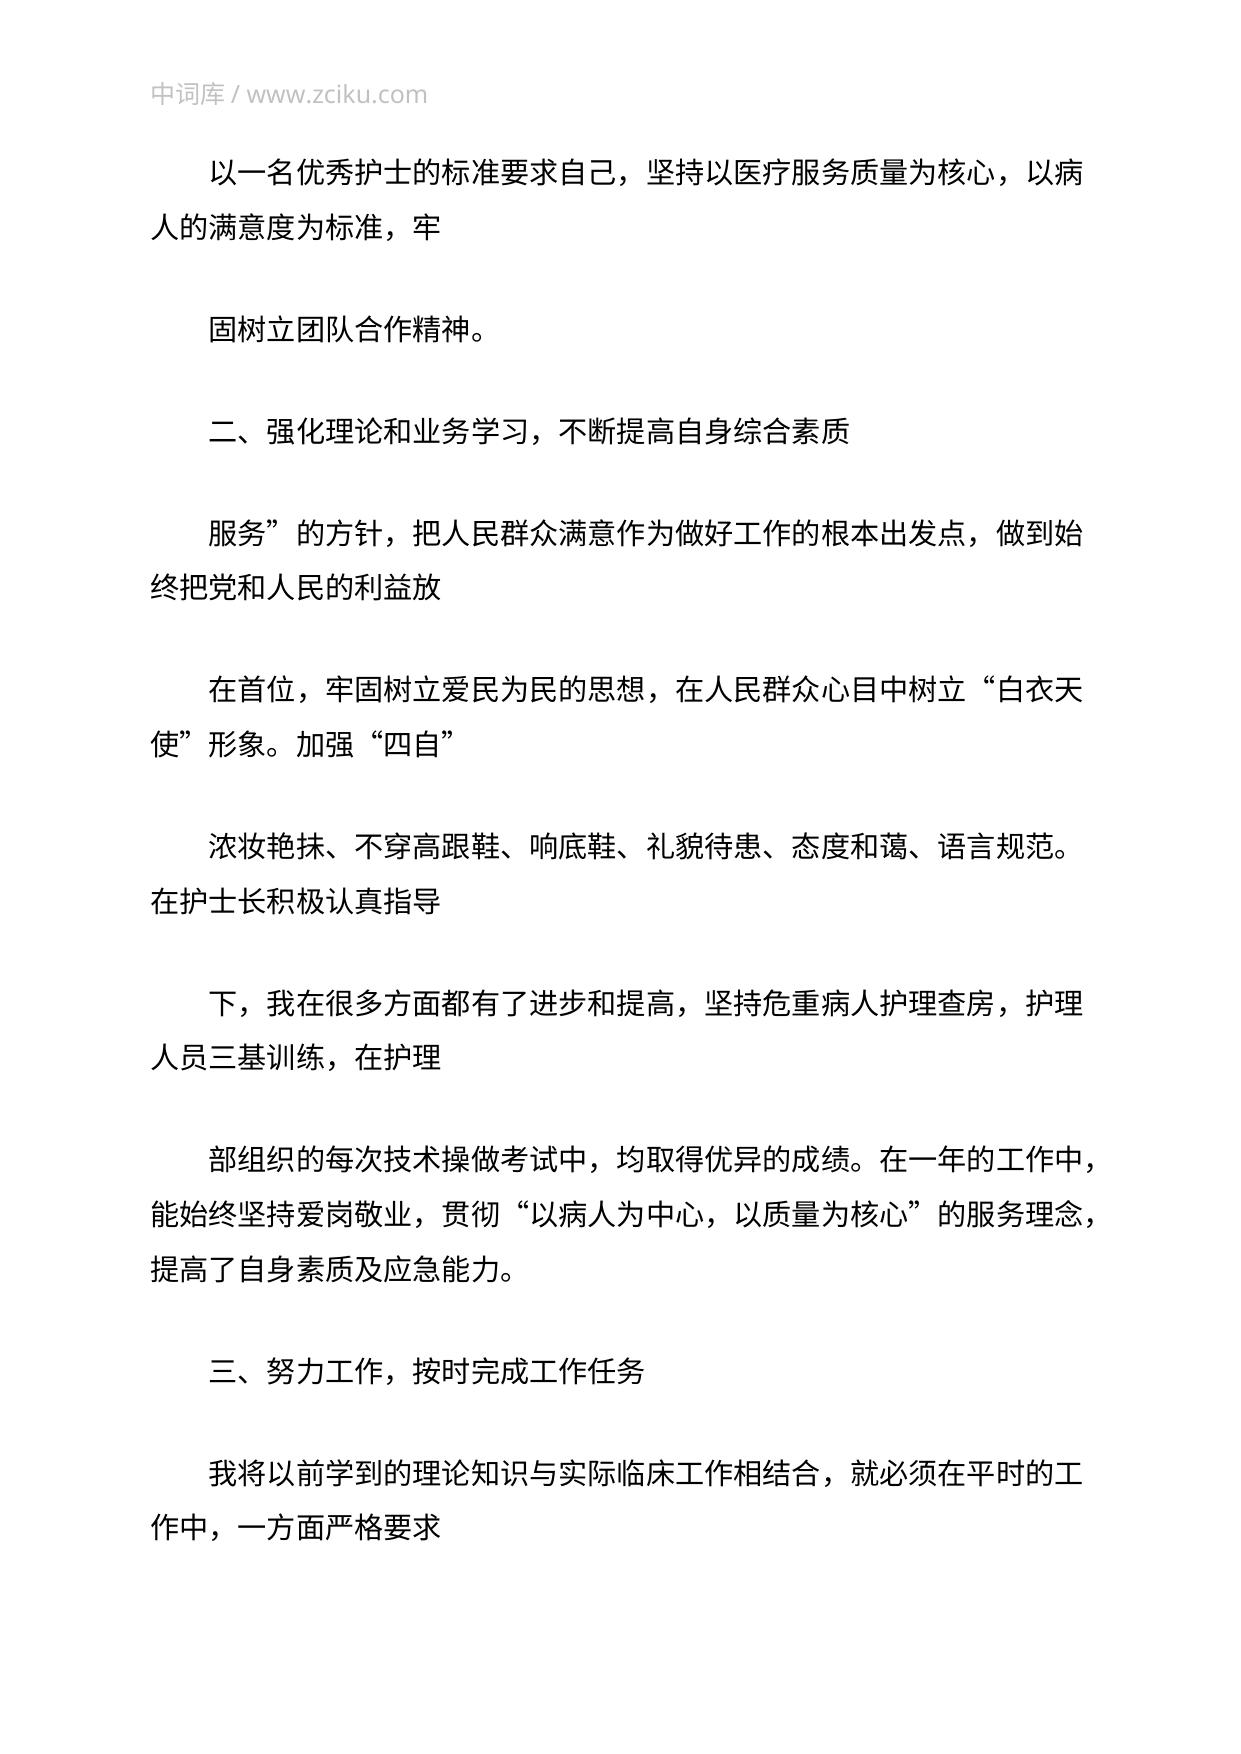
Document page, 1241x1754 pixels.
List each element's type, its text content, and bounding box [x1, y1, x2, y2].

text 我将以前学到的理论知识与实际临床工作相结合，就必须在平时的工作中，一方面严格要求 [150, 1450, 1090, 1547]
text 在首位，牢固树立爱民为民的思想，在人民群众心目中树立“白衣天使”形象。加强“四自” [150, 667, 1090, 764]
text 二、强化理论和业务学习，不断提高自身综合素质 [150, 408, 1090, 451]
text 固树立团队合作精神。 [150, 307, 1090, 349]
text 部组织的每次技术操做考试中，均取得优异的成绩。在一年的工作中，能始终坚持爱岗敬业，贯彻“以病人为中心，以质量为核心”的服务理念，提高了自身素质及应急能力。 [150, 1137, 1090, 1289]
text 下，我在很多方面都有了进步和提高，坚持危重病人护理查房，护理人员三基训练，在护理 [150, 980, 1090, 1077]
text 三、努力工作，按时完成工作任务 [150, 1348, 1090, 1391]
text 以一名优秀护士的标准要求自己，坚持以医疗服务质量为核心，以病人的满意度为标准，牢 [150, 150, 1090, 247]
text 服务”的方针，把人民群众满意作为做好工作的根本出发点，做到始终把党和人民的利益放 [150, 510, 1090, 607]
text 浓妆艳抺、不穿高跟鞋、响底鞋、礼貌待患、态度和蔼、语言规范。在护士长积极认真指导 [150, 823, 1090, 921]
